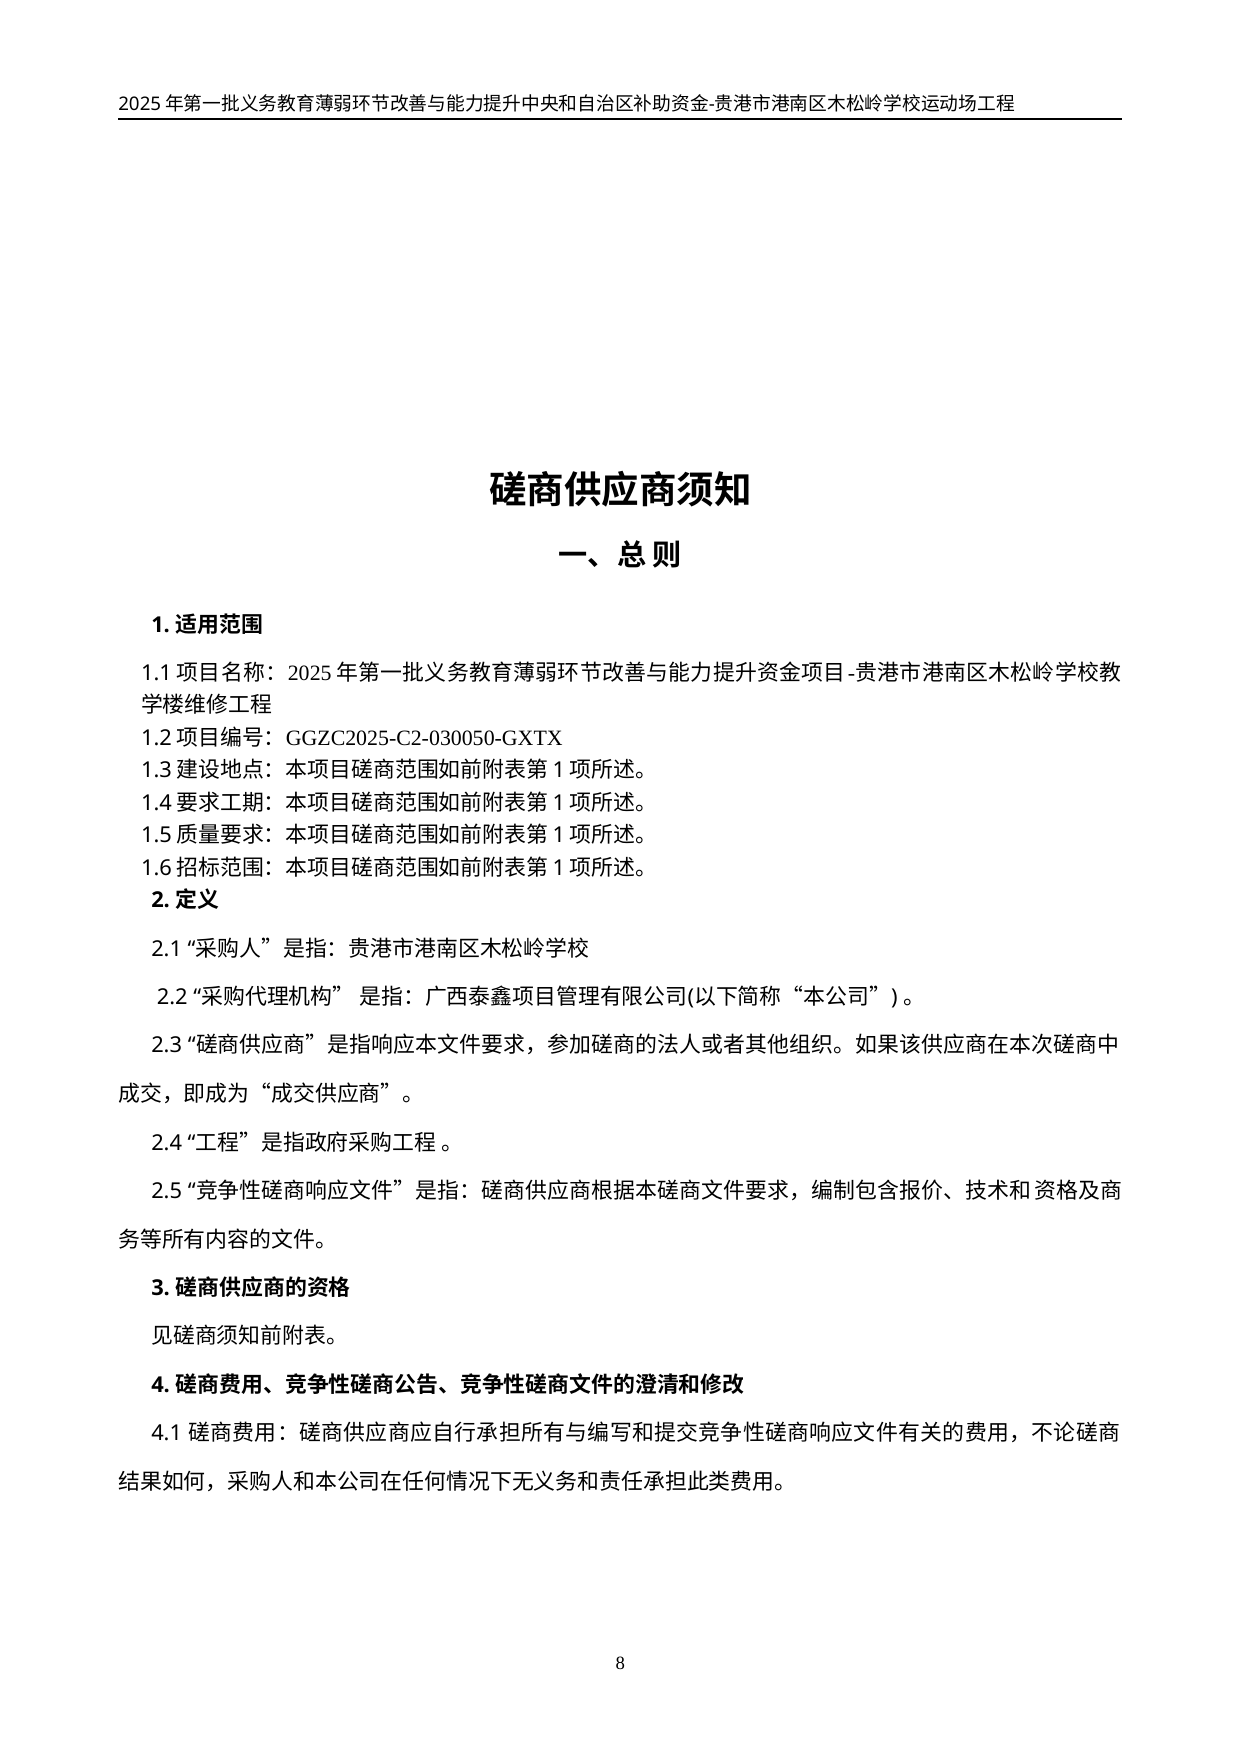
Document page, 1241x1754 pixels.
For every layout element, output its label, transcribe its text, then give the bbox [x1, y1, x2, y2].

text 1.4要求工期：本项目磋商范围如前附表第1项所述。 [141, 784, 1122, 817]
text 1.1项目名称：2025年第一批义务教育薄弱环节改善与能力提升资金项目-贵港市港南区木松岭学校教学楼维修工程 [141, 654, 1122, 719]
text 1. 适用范围 [118, 606, 1122, 639]
text 2.1 “采购人”是指：贵港市港南区木松岭学校 [118, 930, 1122, 963]
text 2.2 “采购代理机构” 是指：广西泰鑫项目管理有限公司(以下简称“本公司”) 。 [118, 979, 1122, 1011]
text 2. 定义 [118, 882, 1122, 914]
text 1.2项目编号：GGZC2025-C2-030050-GXTX [141, 719, 1122, 752]
text 2.5 “竞争性磋商响应文件”是指：磋商供应商根据本磋商文件要求，编制包含报价、技术和资格及商务等所有内容的文件。 [118, 1172, 1122, 1254]
text 4. 磋商费用、竞争性磋商公告、竞争性磋商文件的澄清和修改 [118, 1366, 1122, 1399]
text 4.1 磋商费用：磋商供应商应自行承担所有与编写和提交竞争性磋商响应文件有关的费用，不论磋商结果如何，采购人和本公司在任何情况下无义务和责任承担此类费用。 [118, 1414, 1122, 1496]
text 2.4 “工程”是指政府采购工程 。 [118, 1124, 1122, 1157]
text 见磋商须知前附表。 [118, 1318, 1122, 1350]
subtitle 一、总 则 [118, 520, 1122, 585]
text 1.3建设地点：本项目磋商范围如前附表第1项所述。 [141, 752, 1122, 784]
text 1.5质量要求：本项目磋商范围如前附表第1项所述。 [141, 817, 1122, 849]
text 1.6招标范围：本项目磋商范围如前附表第1项所述。 [141, 849, 1122, 882]
text 3. 磋商供应商的资格 [118, 1269, 1122, 1302]
text 2.3 “磋商供应商”是指响应本文件要求，参加磋商的法人或者其他组织。如果该供应商在本次磋商中成交，即成为“成交供应商”。 [118, 1027, 1122, 1108]
text 磋商供应商须知 [118, 455, 1122, 520]
